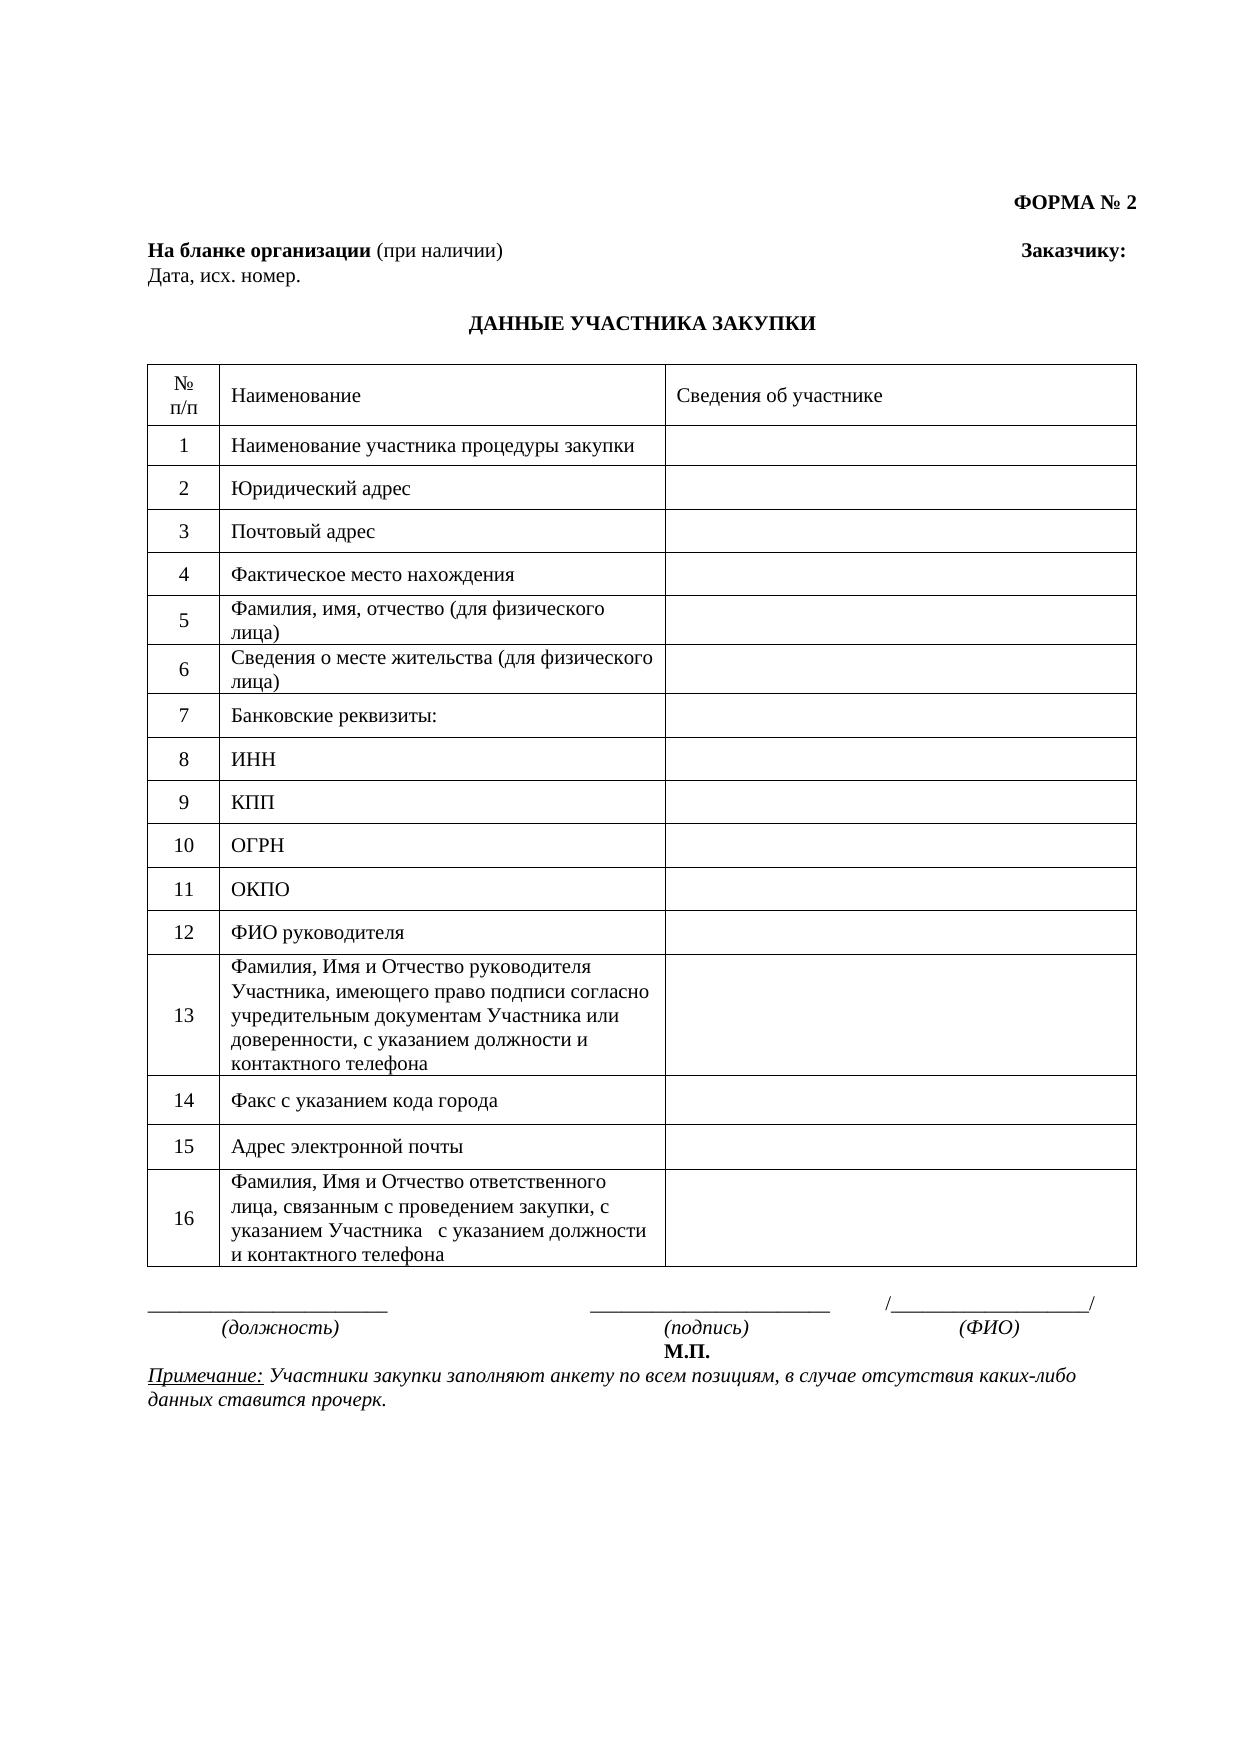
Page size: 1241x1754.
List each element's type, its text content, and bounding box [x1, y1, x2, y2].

table_cell Фамилия, Имя и Отчество ответственного лица, связанным с проведением закупки, с указанием Участника с указанием должности и контактного телефона [220, 1170, 665, 1266]
table_cell Сведения о месте жительства (для физического лица) [220, 645, 665, 693]
table_cell [666, 510, 1136, 552]
text Примечание: Участники закупки заполняют анкету по всем позициям, в случае отсутствия каких-либо данных ставится прочерк. [148, 1363, 1137, 1411]
table_cell Фамилия, Имя и Отчество руководителя Участника, имеющего право подписи согласно учредительным документам Участника или доверенности, с указанием должности и контактного телефона [220, 955, 665, 1075]
table_cell [666, 868, 1136, 910]
table_cell ФИО руководителя [220, 911, 665, 953]
table_cell [666, 1076, 1136, 1123]
table_cell [666, 781, 1136, 823]
text ФОРМА № 2 [811, 190, 1137, 214]
table_cell 12 [148, 911, 219, 953]
table_cell [666, 426, 1136, 465]
table_header Наименование [220, 365, 665, 425]
table_cell 11 [148, 868, 219, 910]
text (должность) (подпись) (ФИО) [148, 1315, 1137, 1339]
table_cell 1 [148, 426, 219, 465]
table_cell Адрес электронной почты [220, 1125, 665, 1168]
table_cell 5 [148, 596, 219, 644]
table_header На бланке организации (при наличии) Дата, исх. номер. [136, 239, 650, 287]
table_cell 3 [148, 510, 219, 552]
table_cell [666, 645, 1136, 693]
table_cell Фактическое место нахождения [220, 553, 665, 595]
table_cell КПП [220, 781, 665, 823]
table_cell Банковские реквизиты: [220, 694, 665, 737]
text М.П. [590, 1339, 1137, 1363]
table_cell Фамилия, имя, отчество (для физического лица) [220, 596, 665, 644]
table_cell Почтовый адрес [220, 510, 665, 552]
text Данные участника закупки [148, 311, 1137, 335]
table_cell [666, 955, 1136, 1075]
table_cell [666, 553, 1136, 595]
table_header Заказчику: [650, 239, 1163, 287]
table_cell 8 [148, 738, 219, 779]
table_cell 2 [148, 466, 219, 509]
table_cell [666, 466, 1136, 509]
table_cell 7 [148, 694, 219, 737]
text _______________________ _______________________ /___________________/ [148, 1291, 1137, 1315]
table_cell ИНН [220, 738, 665, 779]
table_cell [666, 1125, 1136, 1168]
table_cell [666, 738, 1136, 779]
table_cell Факс с указанием кода города [220, 1076, 665, 1123]
table_cell 13 [148, 955, 219, 1075]
table_cell 14 [148, 1076, 219, 1123]
table_cell ОКПО [220, 868, 665, 910]
table_header № п/п [148, 365, 219, 425]
table_cell Наименование участника процедуры закупки [220, 426, 665, 465]
table_cell [666, 824, 1136, 867]
table_cell [666, 596, 1136, 644]
table_cell Юридический адрес [220, 466, 665, 509]
table_cell 10 [148, 824, 219, 867]
table_header Сведения об участнике [666, 365, 1136, 425]
table_cell ОГРН [220, 824, 665, 867]
table_cell 4 [148, 553, 219, 595]
table_cell [666, 911, 1136, 953]
table_cell 6 [148, 645, 219, 693]
table_cell [666, 1170, 1136, 1266]
table_cell 16 [148, 1170, 219, 1266]
table_cell 15 [148, 1125, 219, 1168]
table_cell [666, 694, 1136, 737]
table_cell 9 [148, 781, 219, 823]
